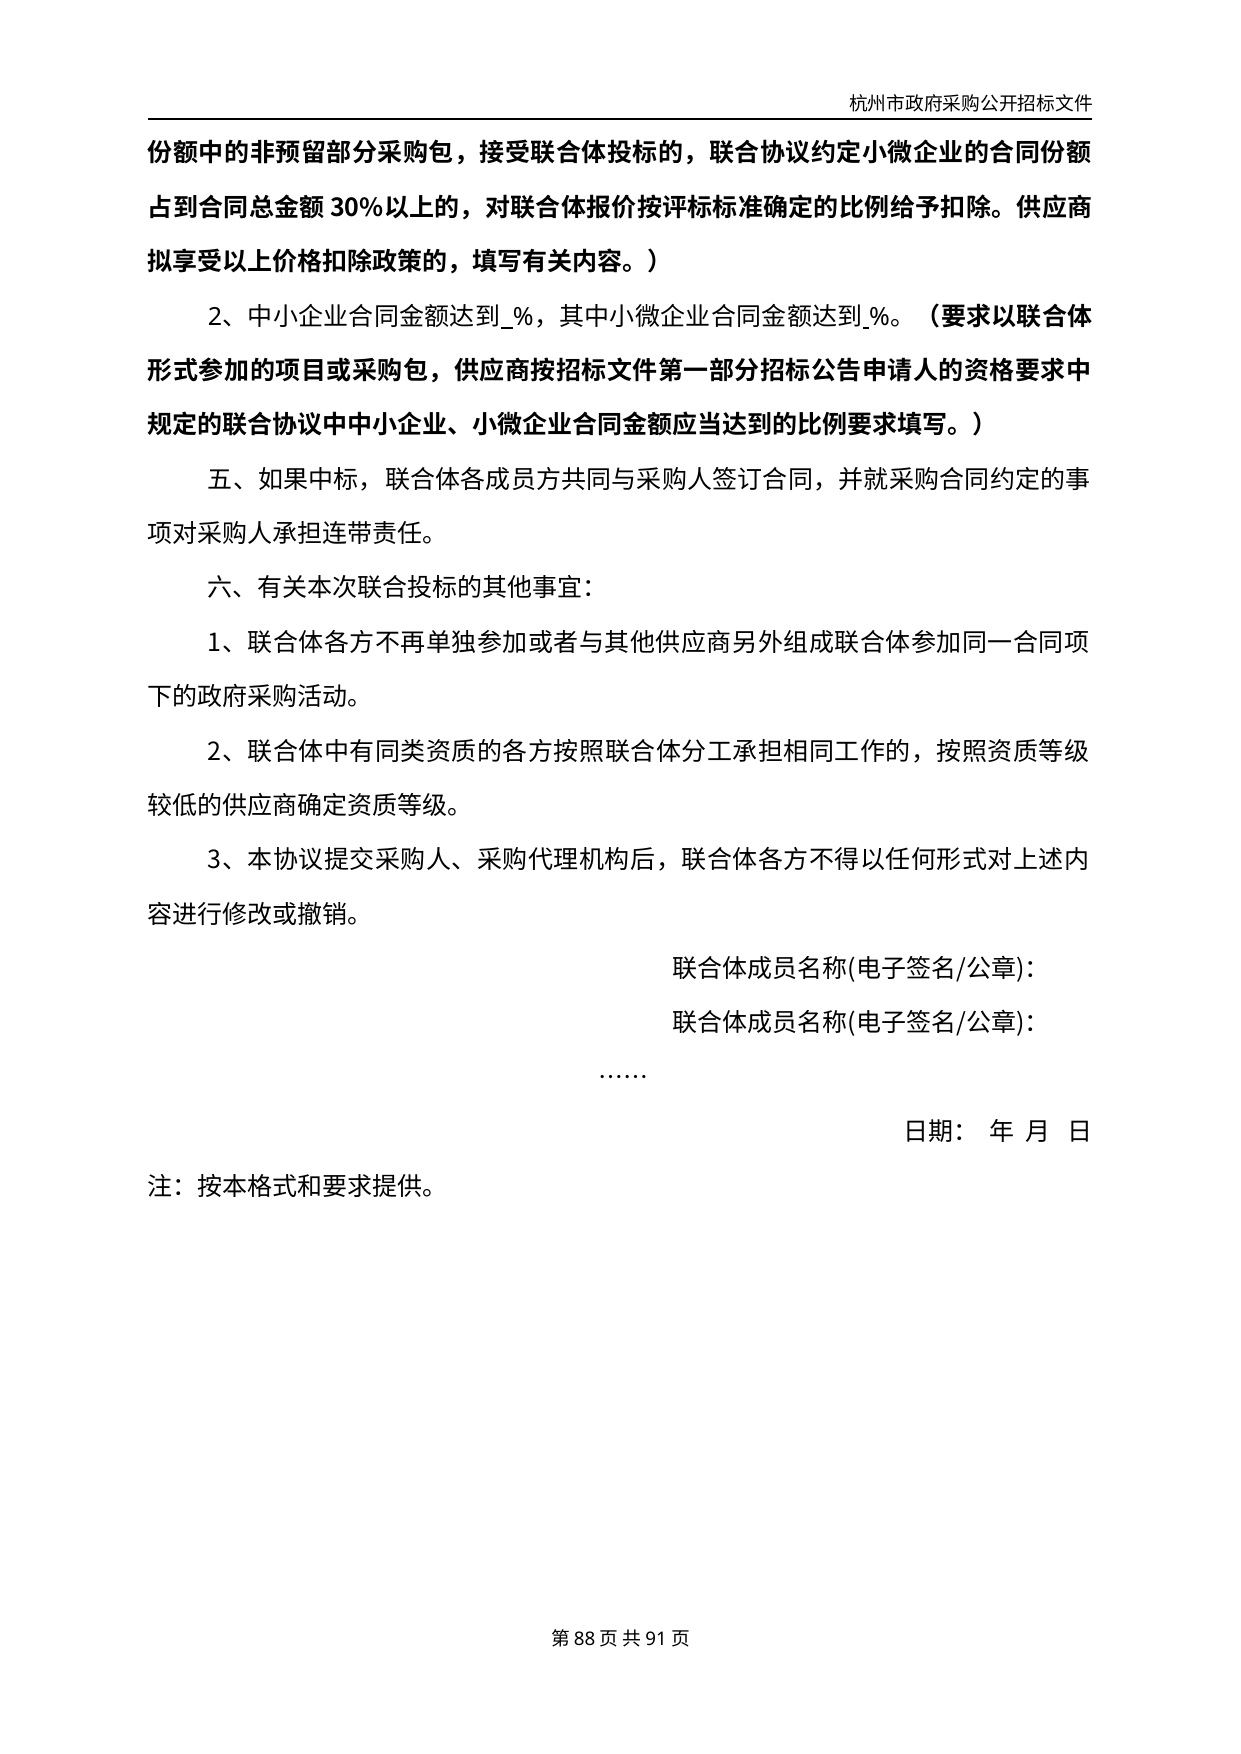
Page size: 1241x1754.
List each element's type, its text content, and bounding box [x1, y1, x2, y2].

text 五、如果中标，联合体各成员方共同与采购人签订合同，并就采购合同约定的事项对采购人承担连带责任。 [148, 459, 1092, 550]
text 注：按本格式和要求提供。 [148, 1166, 1049, 1202]
text 日期： 年 月 日 [148, 1112, 1092, 1148]
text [148, 133, 1092, 278]
text 2、中小企业合同金额达到 %，其中小微企业合同金额达到 %。（要求以联合体形式参加的项目或采购包，供应商按招标文件第一部分招标公告申请人的资格要求中规定的联合协议中中小企业、小微企业合同金额应当达到的比例要求填写。） [148, 296, 1092, 441]
text 1、联合体各方不再单独参加或者与其他供应商另外组成联合体参加同一合同项下的政府采购活动。 [148, 622, 1092, 713]
text 六、有关本次联合投标的其他事宜： [148, 568, 1092, 604]
text …… [148, 1057, 992, 1093]
text 3、本协议提交采购人、采购代理机构后，联合体各方不得以任何形式对上述内容进行修改或撤销。 [148, 840, 1092, 930]
text 2、联合体中有同类资质的各方按照联合体分工承担相同工作的，按照资质等级较低的供应商确定资质等级。 [148, 731, 1092, 822]
text 联合体成员名称(电子签名/公章)： [148, 948, 1092, 985]
text 联合体成员名称(电子签名/公章)： [148, 1003, 1092, 1039]
